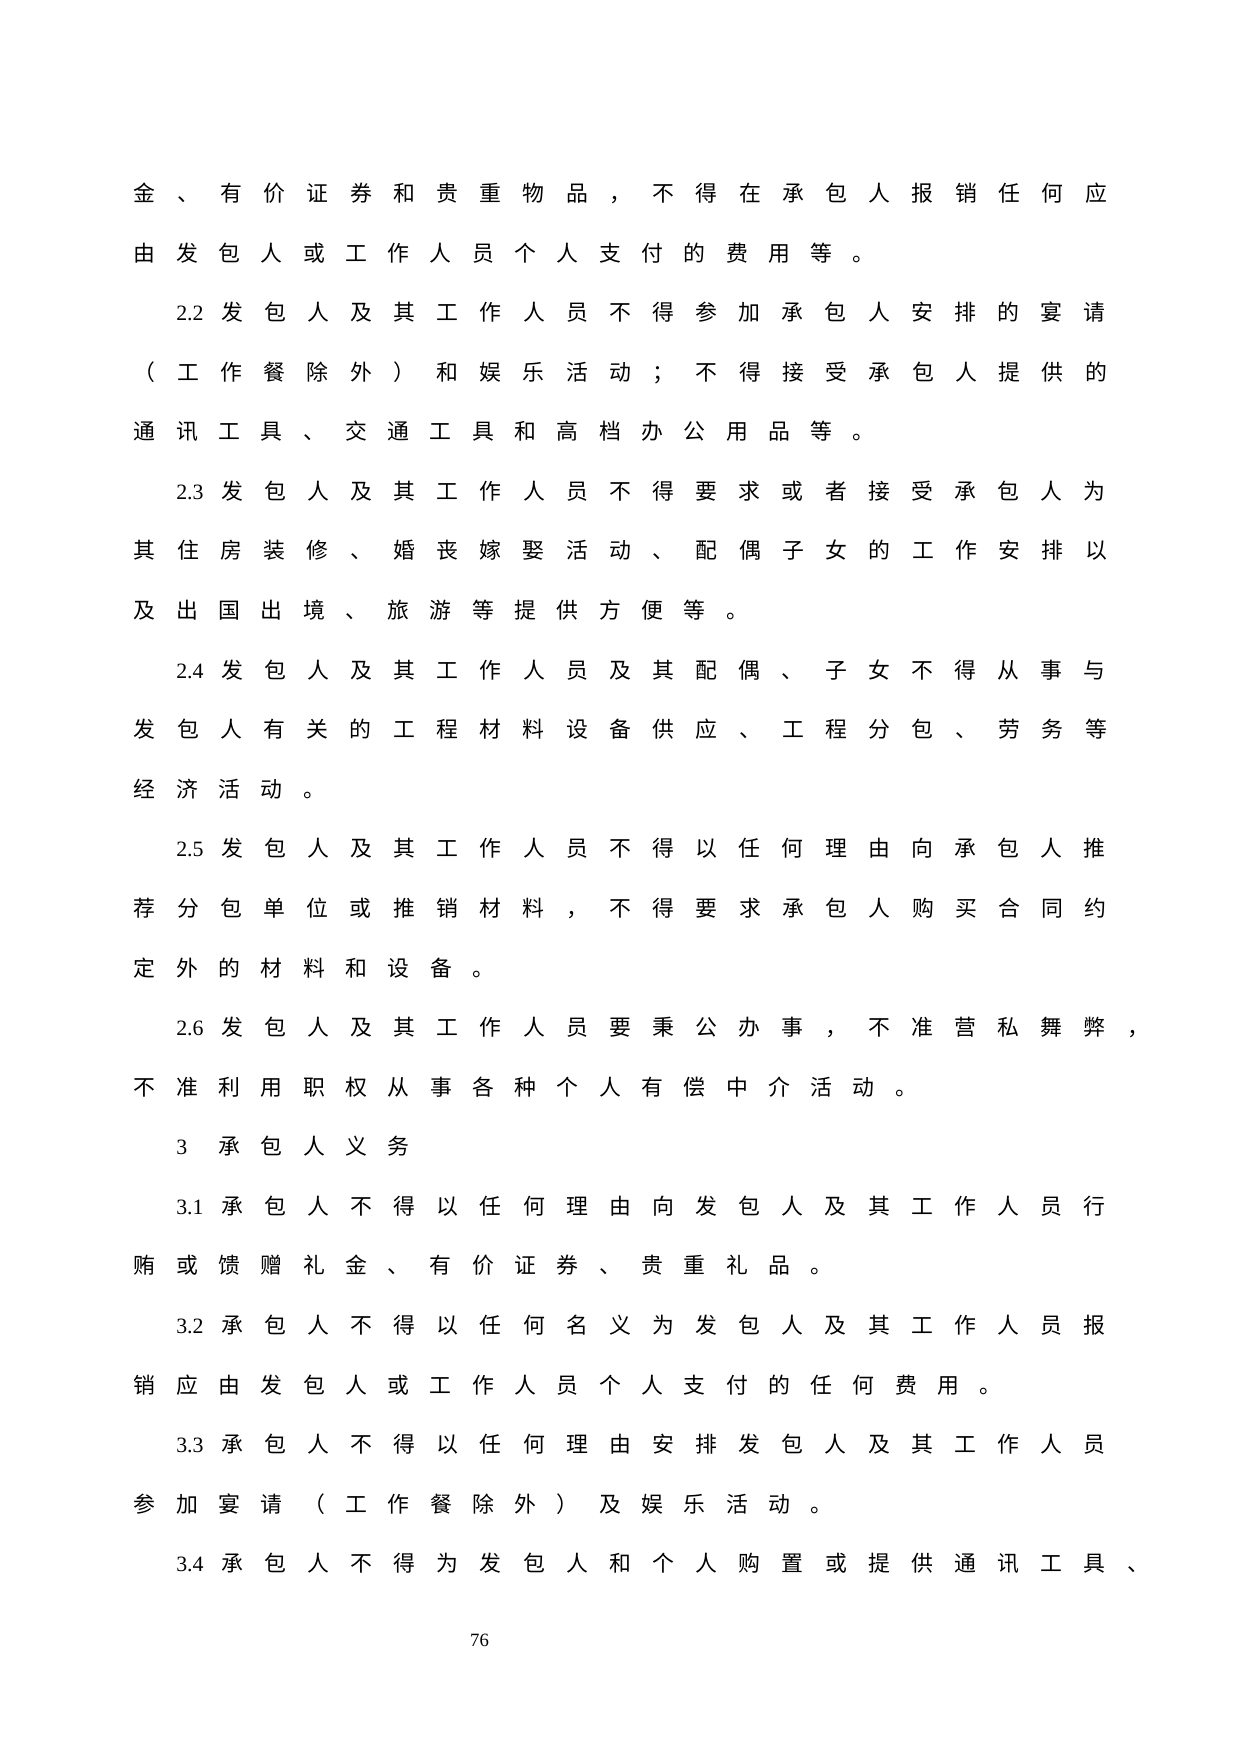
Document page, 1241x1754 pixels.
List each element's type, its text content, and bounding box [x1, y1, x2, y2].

text 3.3 承包人不得以任何理由安排发包人及其工作人员参加宴请（工作餐除外）及娱乐活动。 [123, 1413, 1128, 1532]
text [123, 1532, 1128, 1592]
text 2.4 发包人及其工作人员及其配偶、子女不得从事与发包人有关的工程材料设备供应、工程分包、劳务等经济活动。 [123, 639, 1128, 817]
text 2.3 发包人及其工作人员不得要求或者接受承包人为其住房装修、婚丧嫁娶活动、配偶子女的工作安排以及出国出境、旅游等提供方便等。 [123, 460, 1128, 639]
text 3.1 承包人不得以任何理由向发包人及其工作人员行贿或馈赠礼金、有价证券、贵重礼品。 [123, 1175, 1128, 1294]
text 2.6 发包人及其工作人员要秉公办事，不准营私舞弊，不准利用职权从事各种个人有偿中介活动。 [123, 996, 1128, 1115]
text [123, 162, 1128, 281]
text 2.2 发包人及其工作人员不得参加承包人安排的宴请（工作餐除外）和娱乐活动；不得接受承包人提供的通讯工具、交通工具和高档办公用品等。 [123, 281, 1128, 460]
text 3.2 承包人不得以任何名义为发包人及其工作人员报销应由发包人或工作人员个人支付的任何费用。 [123, 1294, 1128, 1413]
text 3 承包人义务 [123, 1115, 1128, 1175]
text 2.5 发包人及其工作人员不得以任何理由向承包人推荐分包单位或推销材料，不得要求承包人购买合同约定外的材料和设备。 [123, 817, 1128, 996]
